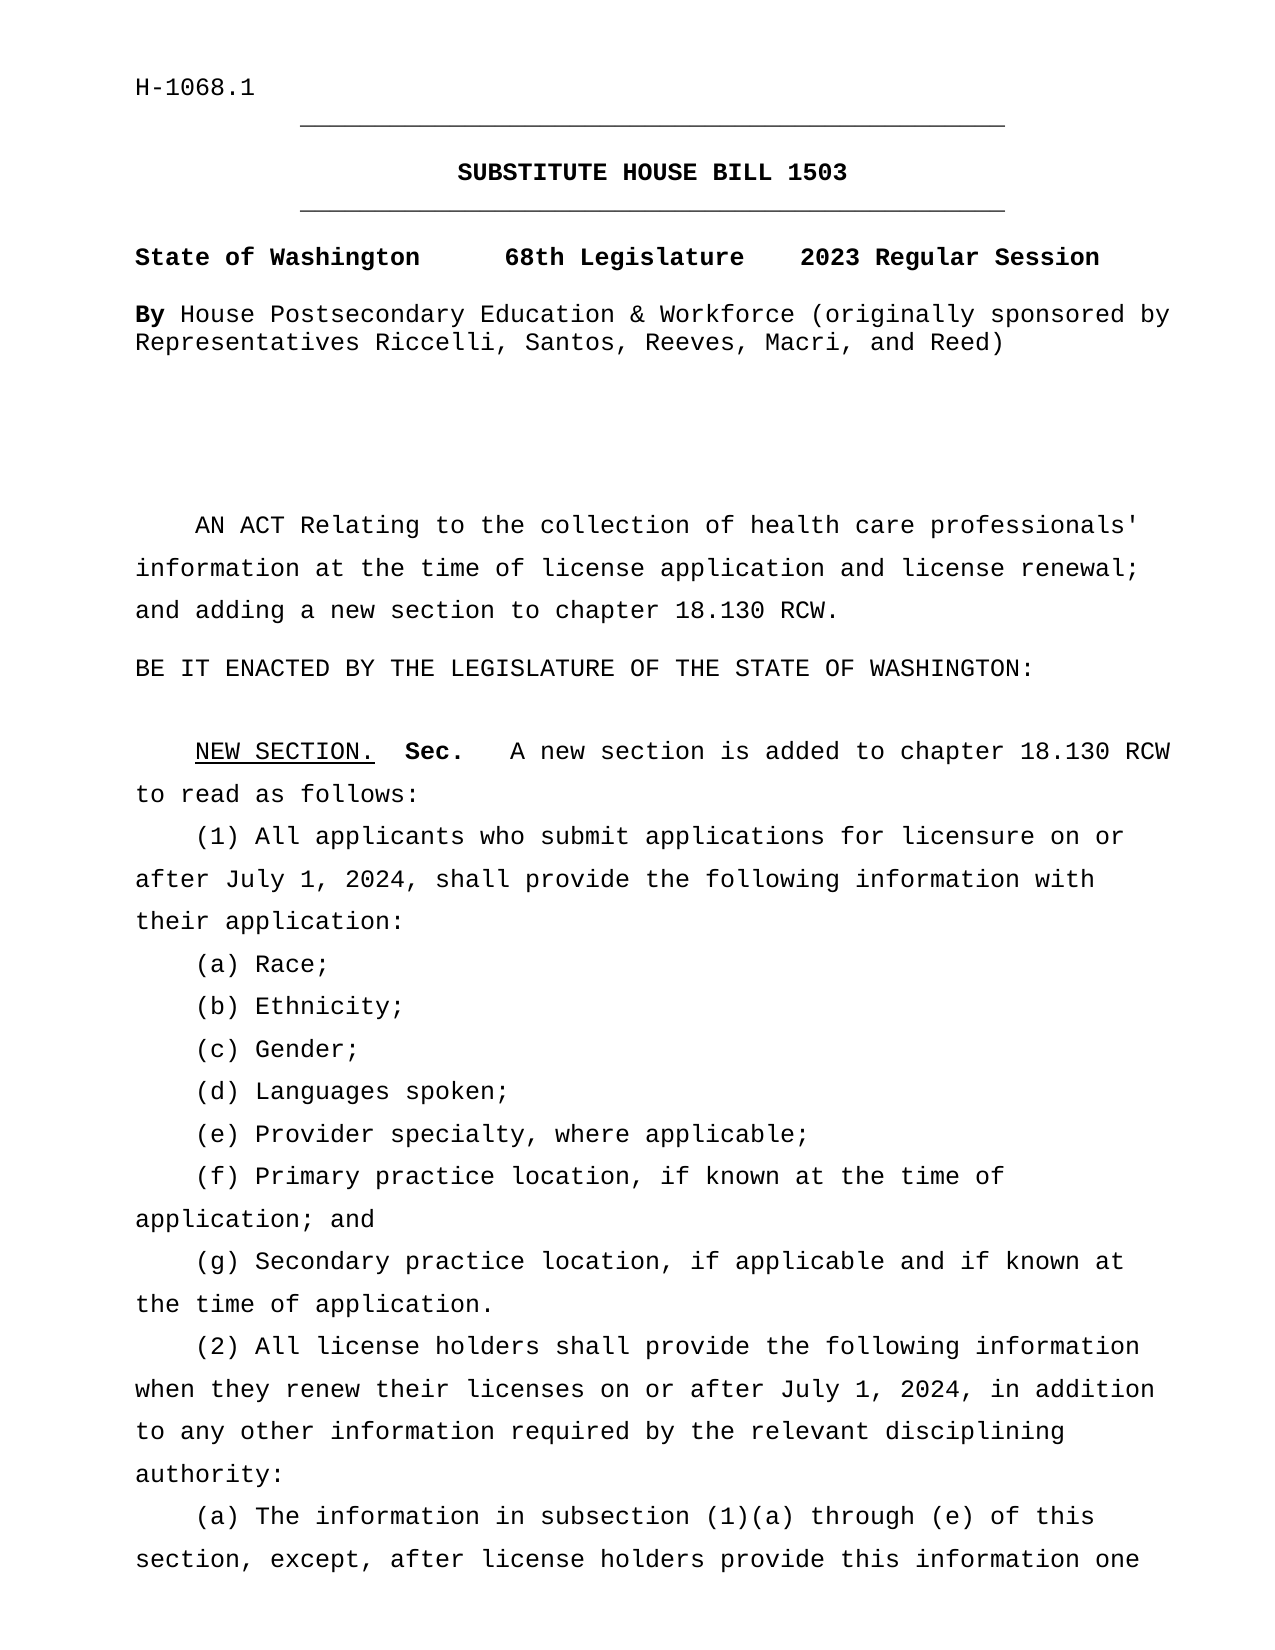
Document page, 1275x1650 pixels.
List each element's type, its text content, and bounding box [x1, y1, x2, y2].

text (1) All applicants who submit applications for licensure on or after July 1, 2024, shall provide the following information with their application: [135, 811, 1170, 938]
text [135, 1491, 1170, 1576]
text _______________________________________________ [135, 103, 1170, 132]
text (b) Ethnicity; [135, 981, 1170, 1023]
text State of Washington 68th Legislature 2023 Regular Session [135, 245, 1170, 273]
text BE IT ENACTED BY THE LEGISLATURE OF THE STATE OF WASHINGTON: [135, 656, 1170, 684]
text (f) Primary practice location, if known at the time of application; and [135, 1151, 1170, 1236]
text SUBSTITUTE HOUSE BILL 1503 [135, 160, 1170, 188]
text (g) Secondary practice location, if applicable and if known at the time of application. [135, 1236, 1170, 1321]
text NEW SECTION. Sec. A new section is added to chapter 18.130 RCW to read as follows: [135, 726, 1170, 811]
text (2) All license holders shall provide the following information when they renew their licenses on or after July 1, 2024, in addition to any other information required by the relevant disciplining authority: [135, 1321, 1170, 1491]
text (a) Race; [135, 938, 1170, 981]
text _______________________________________________ [135, 188, 1170, 217]
text H-1068.1 [135, 75, 1170, 103]
text AN ACT Relating to the collection of health care professionals' information at the time of license application and license renewal; and adding a new section to chapter 18.130 RCW. [135, 500, 1170, 627]
text (e) Provider specialty, where applicable; [135, 1108, 1170, 1151]
text (d) Languages spoken; [135, 1066, 1170, 1108]
text By House Postsecondary Education & Workforce (originally sponsored by Representatives Riccelli, Santos, Reeves, Macri, and Reed) [135, 302, 1170, 358]
text (c) Gender; [135, 1023, 1170, 1066]
